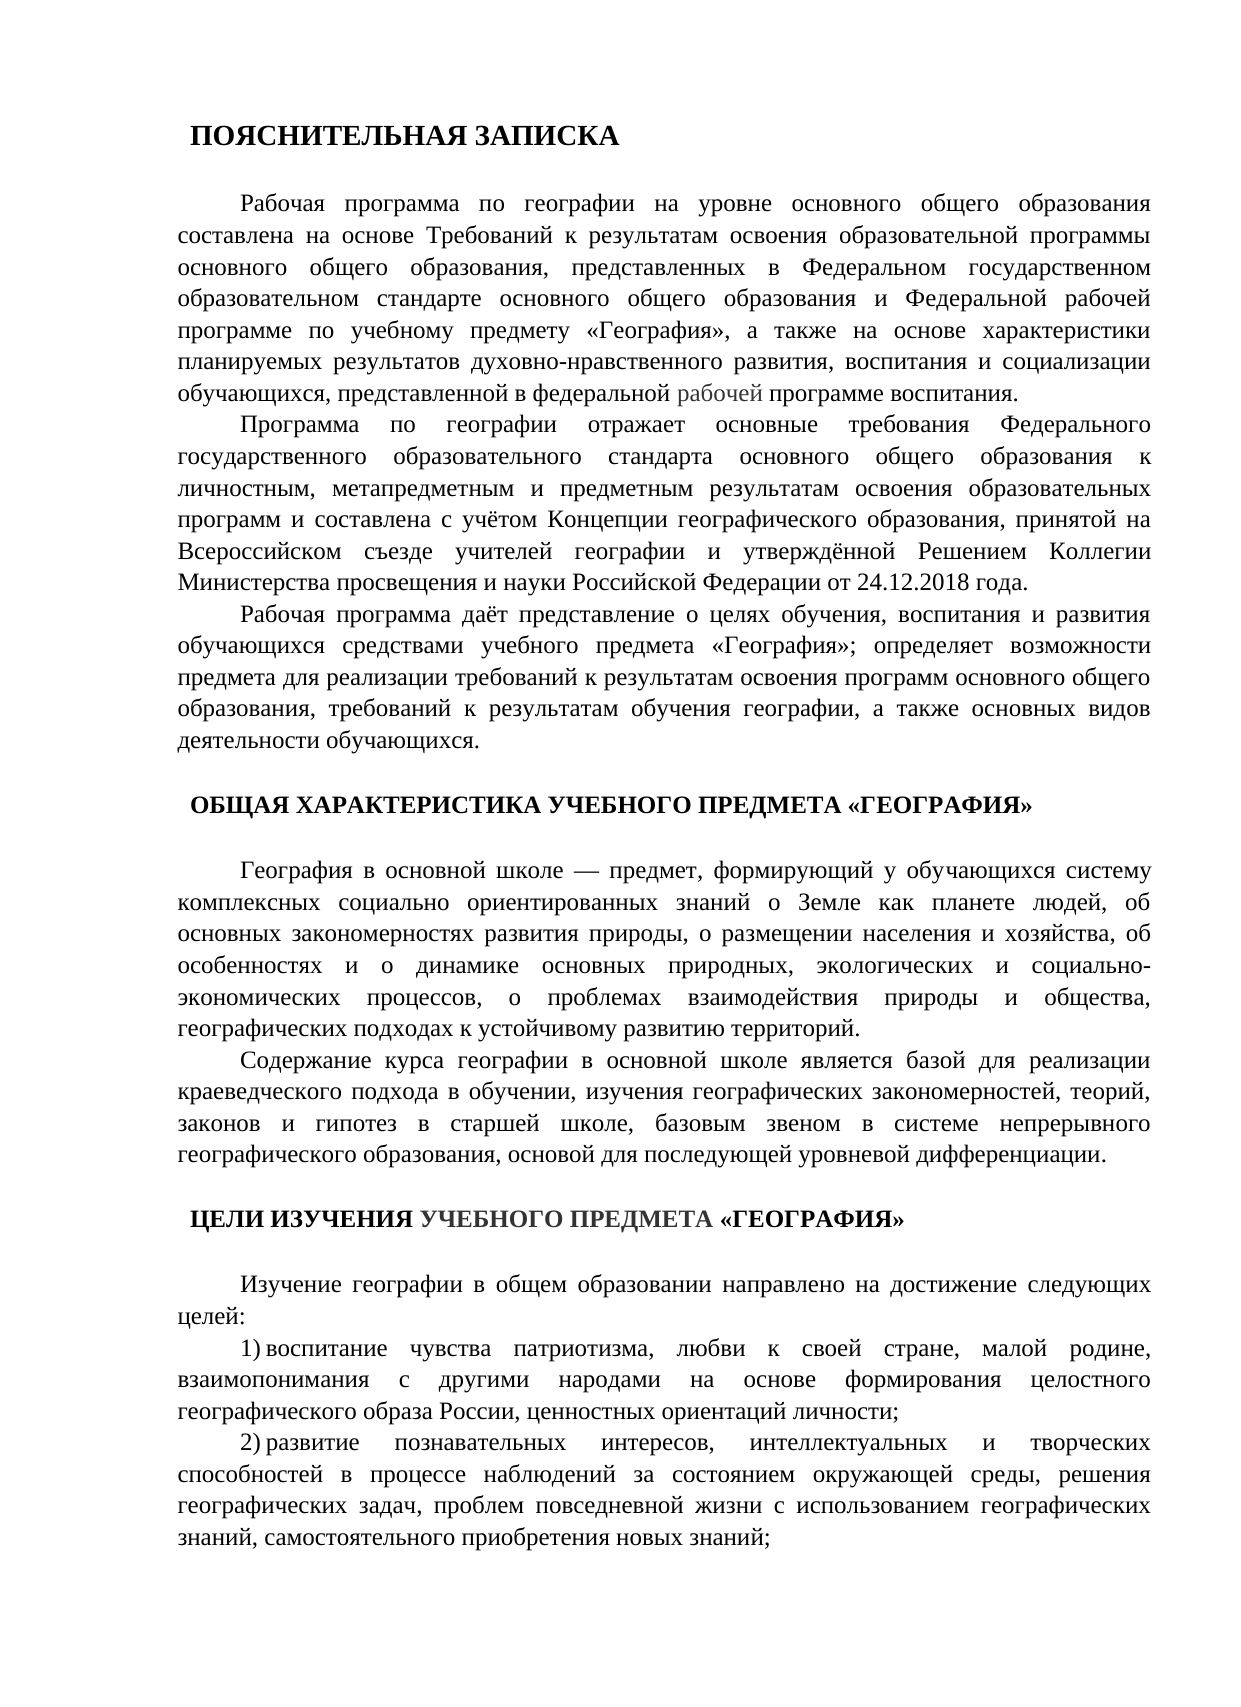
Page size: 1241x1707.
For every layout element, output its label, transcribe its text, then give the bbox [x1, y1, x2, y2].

text 2) развитие познавательных интересов, интеллектуальных и творческих способностей в процессе наблюдений за состоянием окружающей среды, решения географических задач, проблем повседневной жизни с использованием географических знаний, самостоятельного приобретения новых знаний; [177, 1427, 1152, 1551]
text ЦЕЛИ ИЗУЧЕНИЯ УЧЕБНОГО ПРЕДМЕТА «ГЕОГРАФИЯ» [190, 1204, 1152, 1233]
text Программа по географии отражает основные требования Федерального государственного образовательного стандарта основного общего образования к личностным, метапредметным и предметным результатам освоения образовательных программ и составлена с учётом Концепции географического образования, принятой на Всероссийском съезде учителей географии и утверждённой Решением Коллегии Министерства просвещения и науки Российской Федерации от 24.12.2018 года. [177, 409, 1152, 596]
text Содержание курса географии в основной школе является базой для реализации краеведческого подхода в обучении, изучения географических закономерностей, теорий, законов и гипотез в старшей школе, базовым звеном в системе непрерывного географического образования, основой для последующей уровневой дифференциации. [177, 1045, 1152, 1168]
text ОБЩАЯ ХАРАКТЕРИСТИКА УЧЕБНОГО ПРЕДМЕТА «ГЕОГРАФИЯ» [190, 790, 1152, 819]
text Рабочая программа даёт представление о целях обучения, воспитания и развития обучающихся средствами учебного предмета «География»; определяет возможности предмета для реализации требований к результатам освоения программ основного общего образования, требований к результатам обучения географии, а также основных видов деятельности обучающихся. [177, 599, 1152, 754]
text 1) воспитание чувства патриотизма, любви к своей стране, малой родине, взаимопонимания с другими народами на основе формирования целостного географического образа России, ценностных ориентаций личности; [177, 1333, 1152, 1424]
text Изучение географии в общем образовании направлено на достижение следующих целей: [177, 1269, 1152, 1330]
text Рабочая программа по географии на уровне основного общего образования составлена на основе Требований к результатам освоения образовательной программы основного общего образования, представленных в Федеральном государственном образовательном стандарте основного общего образования и Федеральной рабочей программе по учебному предмету «География», а также на основе характеристики планируемых результатов духовно-нравственного развития, воспитания и социализации обучающихся, представленной в федеральной рабочей программе воспитания. [177, 188, 1152, 407]
text География в основной школе — предмет, формирующий у обу­чающихся систему комплексных социально ориентированных знаний о Земле как планете людей, об основных закономерностях развития природы, о размещении населения и хозяйства, об особенностях и о динамике основных природных, экологических и социально-экономических процессов, о проблемах взаимодействия природы и общества, географических подходах к устойчивому развитию территорий. [177, 855, 1152, 1042]
text ПОЯСНИТЕЛЬНАЯ ЗАПИСКА [190, 118, 1152, 152]
